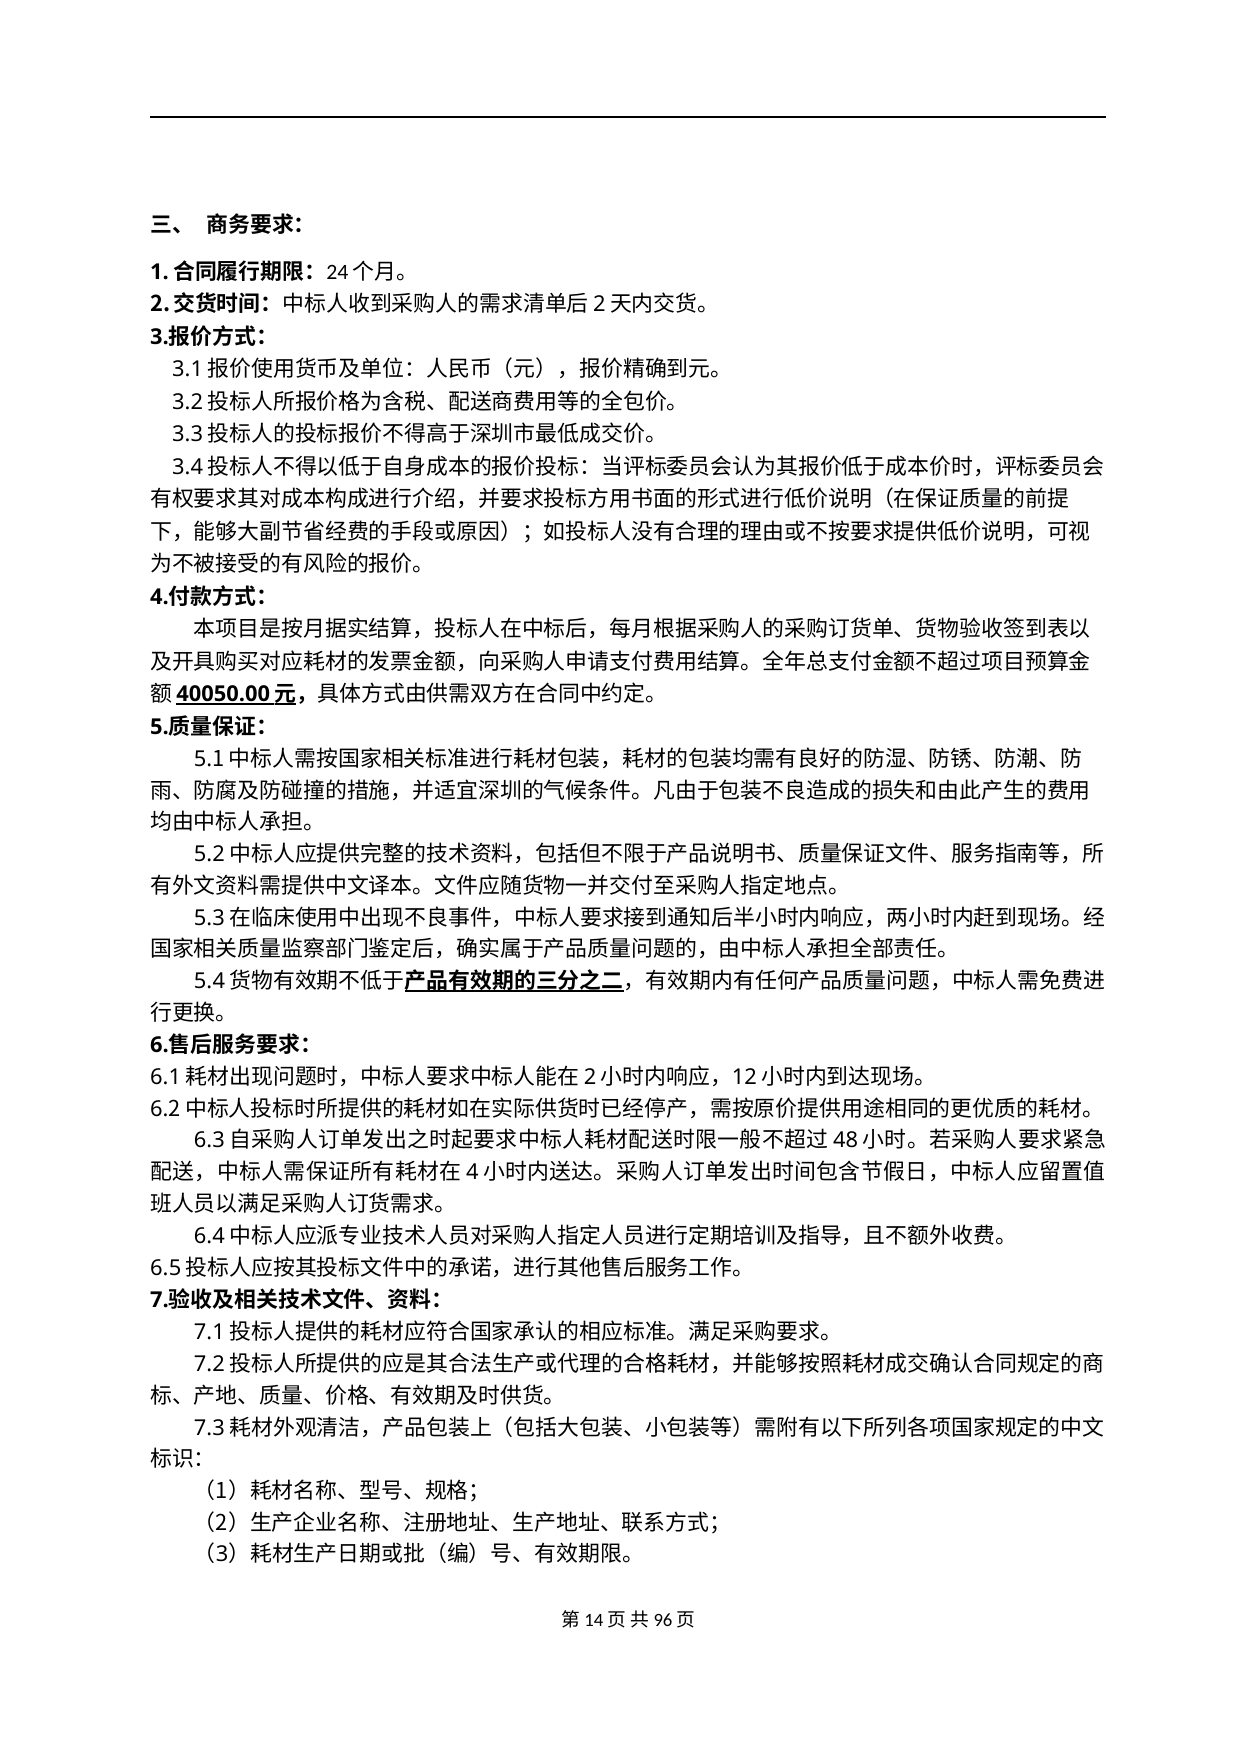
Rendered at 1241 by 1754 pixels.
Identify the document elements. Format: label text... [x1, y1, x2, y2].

list 交货时间：中标人收到采购人的需求清单后2天内交货。 [150, 286, 1106, 318]
list 3.报价方式： [150, 318, 1106, 351]
list 4.付款方式： [150, 578, 1106, 611]
list 合同履行期限：24个月。 [150, 254, 1106, 286]
list 5.4货物有效期不低于产品有效期的三分之二，有效期内有任何产品质量问题，中标人需免费进行更换。 [150, 963, 1106, 1026]
list 5.1中标人需按国家相关标准进行耗材包装，耗材的包装均需有良好的防湿、防锈、防潮、防雨、防腐及防碰撞的措施，并适宜深圳的气候条件。凡由于包装不良造成的损失和由此产生的费用均由中标人承担。 [150, 741, 1106, 836]
list 5.2中标人应提供完整的技术资料，包括但不限于产品说明书、质量保证文件、服务指南等，所有外文资料需提供中文译本。文件应随货物一并交付至采购人指定地点。 [150, 836, 1106, 899]
list 3.2投标人所报价格为含税、配送商费用等的全包价。 [150, 383, 1106, 416]
list 3.4投标人不得以低于自身成本的报价投标：当评标委员会认为其报价低于成本价时，评标委员会有权要求其对成本构成进行介绍，并要求投标方用书面的形式进行低价说明（在保证质量的前提下，能够大副节省经费的手段或原因）；如投标人没有合理的理由或不按要求提供低价说明，可视为不被接受的有风险的报价。 [150, 448, 1106, 578]
text （3）耗材生产日期或批（编）号、有效期限。 [150, 1536, 1106, 1568]
list 6.4中标人应派专业技术人员对采购人指定人员进行定期培训及指导，且不额外收费。 [150, 1218, 1106, 1249]
text 6.3自采购人订单发出之时起要求中标人耗材配送时限一般不超过48小时。若采购人要求紧急配送，中标人需保证所有耗材在4小时内送达。采购人订单发出时间包含节假日，中标人应留置值班人员以满足采购人订货需求。 [150, 1122, 1106, 1218]
list 6.2中标人投标时所提供的耗材如在实际供货时已经停产，需按原价提供用途相同的更优质的耗材。 [150, 1091, 1106, 1122]
list 6.售后服务要求： [150, 1026, 1106, 1059]
text （2）生产企业名称、注册地址、生产地址、联系方式； [150, 1505, 1106, 1536]
list 7.验收及相关技术文件、资料： [150, 1282, 1106, 1314]
text 7.2投标人所提供的应是其合法生产或代理的合格耗材，并能够按照耗材成交确认合同规定的商标、产地、质量、价格、有效期及时供货。 [150, 1346, 1106, 1409]
list 6.5投标人应按其投标文件中的承诺，进行其他售后服务工作。 [150, 1249, 1106, 1282]
list 7.3耗材外观清洁，产品包装上（包括大包装、小包装等）需附有以下所列各项国家规定的中文标识： [150, 1409, 1106, 1473]
text （1）耗材名称、型号、规格； [150, 1473, 1106, 1505]
text 7.1投标人提供的耗材应符合国家承认的相应标准。满足采购要求。 [150, 1314, 1106, 1346]
list 商务要求： [150, 207, 1106, 238]
text 5.3在临床使用中出现不良事件，中标人要求接到通知后半小时内响应，两小时内赶到现场。经国家相关质量监察部门鉴定后，确实属于产品质量问题的，由中标人承担全部责任。 [150, 899, 1106, 963]
text 本项目是按月据实结算，投标人在中标后，每月根据采购人的采购订货单、货物验收签到表以及开具购买对应耗材的发票金额，向采购人申请支付费用结算。全年总支付金额不超过项目预算金额40050.00元，具体方式由供需双方在合同中约定。 [150, 611, 1106, 708]
list 3.1报价使用货币及单位：人民币（元），报价精确到元。 [150, 351, 1106, 383]
list 5.质量保证： [150, 708, 1106, 741]
list 6.1耗材出现问题时，中标人要求中标人能在2小时内响应，12小时内到达现场。 [150, 1059, 1106, 1091]
list 3.3投标人的投标报价不得高于深圳市最低成交价。 [150, 416, 1106, 448]
